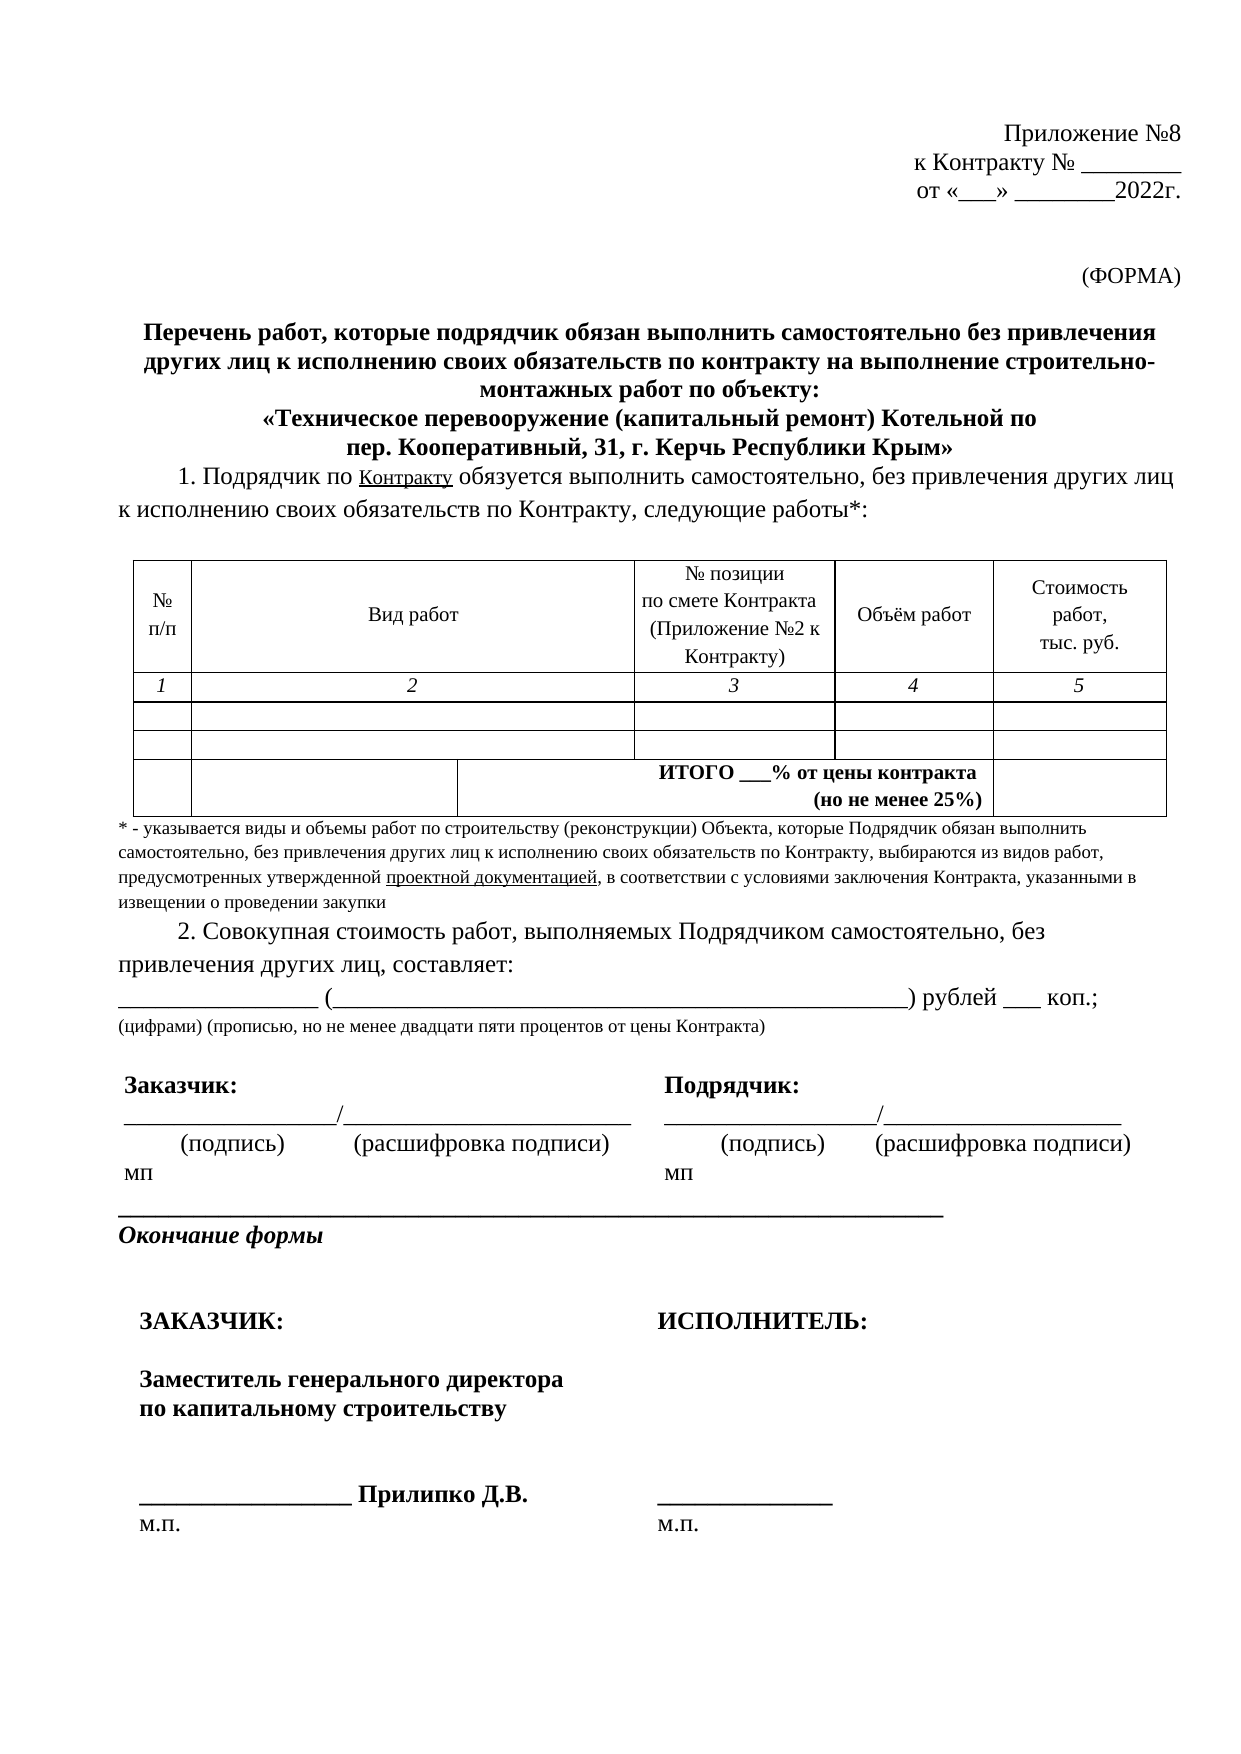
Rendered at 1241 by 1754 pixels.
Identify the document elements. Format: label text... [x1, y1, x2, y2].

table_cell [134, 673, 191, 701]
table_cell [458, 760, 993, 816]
text Окончание формы [118, 1220, 1181, 1249]
text * - указывается виды и объемы работ по строительству (реконструкции) Объекта, которые Подрядчик обязан выполнить самостоятельно, без привлечения других лиц к исполнению своих обязательств по Контракту, выбираются из видов работ, предусмотренных утвержденной проектной документацией, в соответствии с условиями заключения Контракта, указанными в извещении о проведении закупки [118, 817, 1181, 913]
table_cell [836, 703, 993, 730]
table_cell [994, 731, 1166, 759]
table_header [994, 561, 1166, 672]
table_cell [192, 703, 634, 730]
text «Техническое перевооружение (капитальный ремонт) Котельной по [118, 403, 1181, 432]
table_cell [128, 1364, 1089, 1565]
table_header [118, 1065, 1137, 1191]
text (ФОРМА) [118, 262, 1181, 288]
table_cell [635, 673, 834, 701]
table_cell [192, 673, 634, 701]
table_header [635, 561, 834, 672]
text от «___» ________2022г. [118, 176, 1181, 204]
text Перечень работ, которые подрядчик обязан выполнить самостоятельно без привлечения других лиц к исполнению своих обязательств по контракту на выполнение строительно-монтажных работ по объекту: [118, 317, 1181, 403]
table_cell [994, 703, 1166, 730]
text 2. Совокупная стоимость работ, выполняемых Подрядчиком самостоятельно, без привлечения других лиц, составляет: [118, 916, 1181, 978]
text ________________ (______________________________________________) рублей ___ коп.; [118, 982, 1181, 1011]
text 1. Подрядчик по Контракту обязуется выполнить самостоятельно, без привлечения других лиц к исполнению своих обязательств по Контракту, следующие работы*: [118, 461, 1181, 522]
text __________________________________________________________________ [118, 1191, 1181, 1220]
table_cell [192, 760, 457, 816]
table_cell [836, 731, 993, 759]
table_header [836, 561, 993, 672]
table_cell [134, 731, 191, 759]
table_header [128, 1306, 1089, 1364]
text (цифрами) (прописью, но не менее двадцати пяти процентов от цены Контракта) [118, 1015, 1181, 1036]
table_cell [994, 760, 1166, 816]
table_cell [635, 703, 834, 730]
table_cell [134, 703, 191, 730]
text Приложение №8 [118, 118, 1181, 147]
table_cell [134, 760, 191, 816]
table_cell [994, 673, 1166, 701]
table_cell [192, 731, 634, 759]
text пер. Кооперативный, 31, г. Керчь Республики Крым» [118, 432, 1181, 461]
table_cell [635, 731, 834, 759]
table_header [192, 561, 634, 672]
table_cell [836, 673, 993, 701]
text к Контракту № ________ [118, 147, 1181, 176]
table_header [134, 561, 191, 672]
